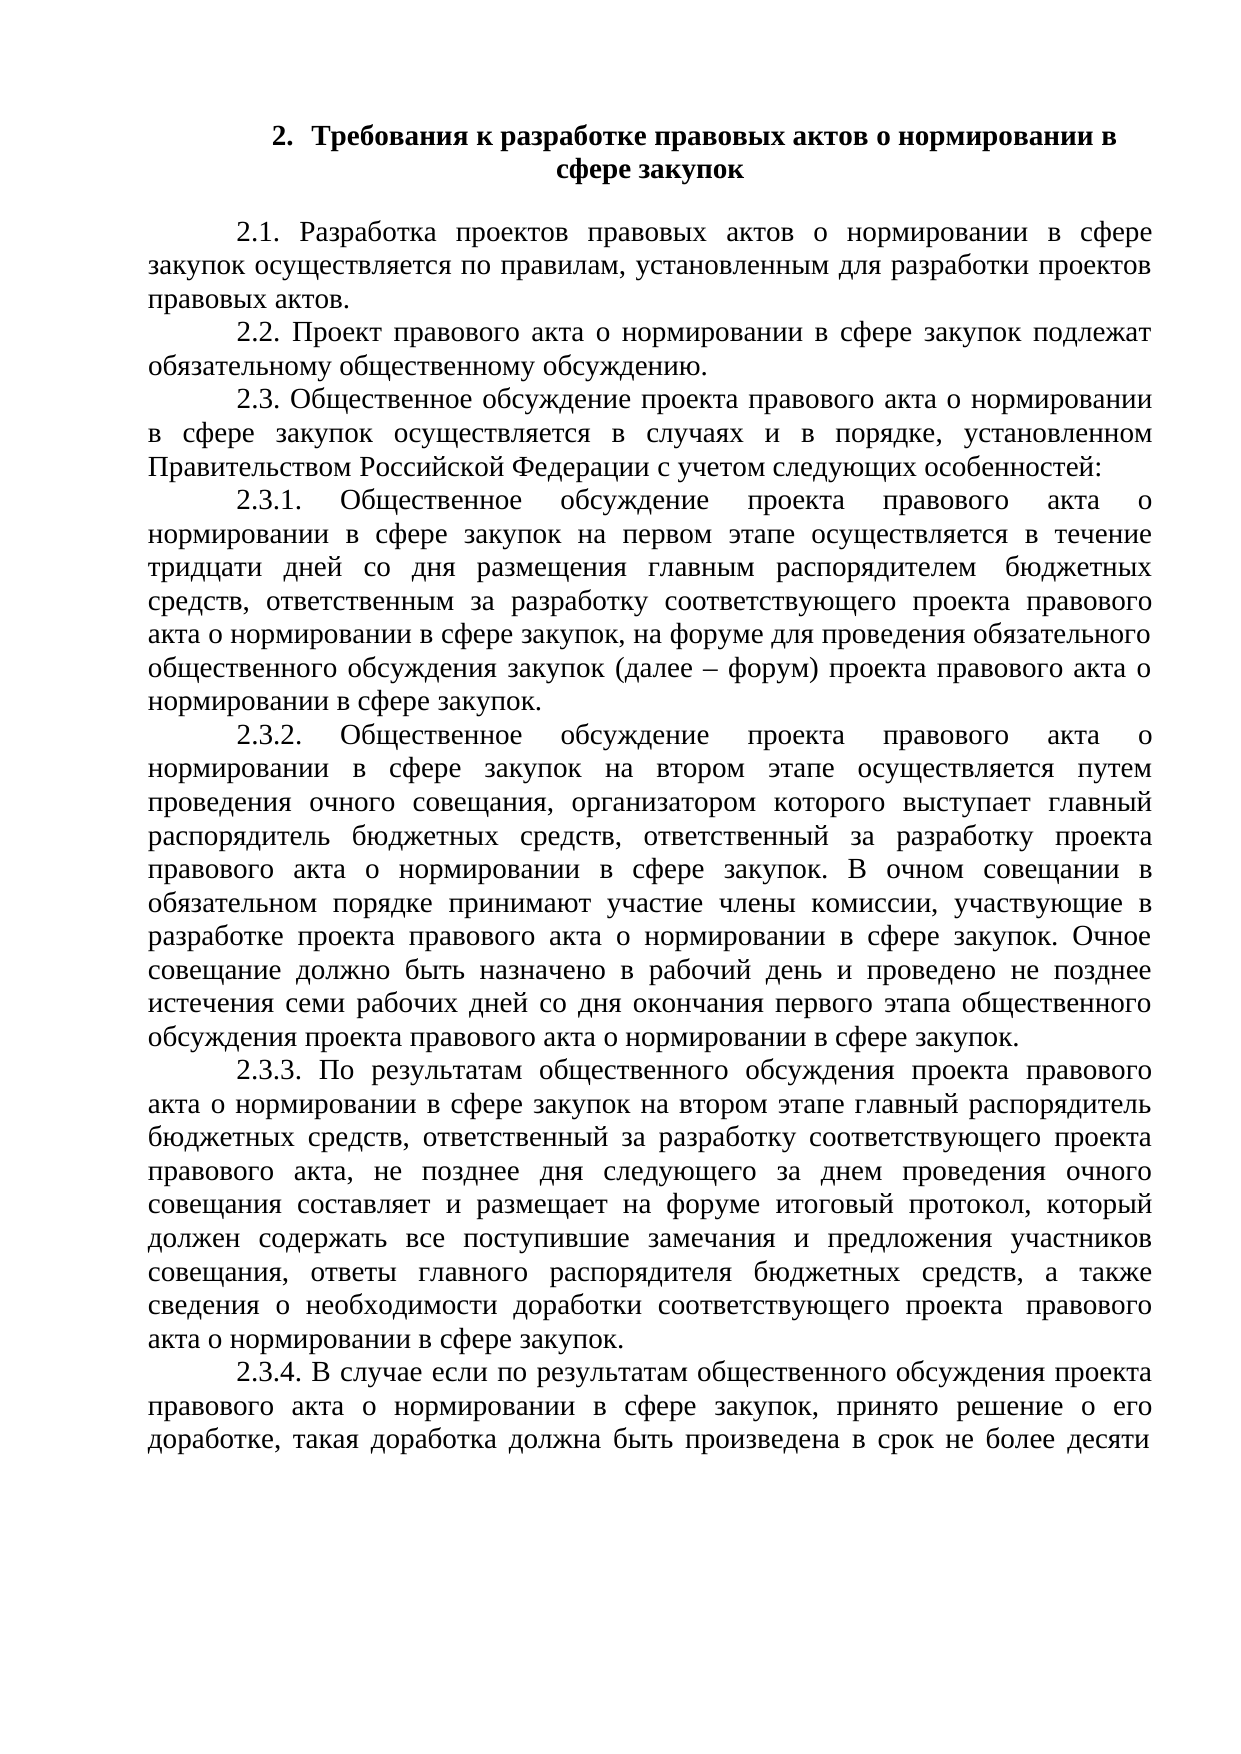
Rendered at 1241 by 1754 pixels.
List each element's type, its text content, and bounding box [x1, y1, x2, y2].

list Разработка проектов правовых актов о нормировании в сфере закупок осуществляется по правилам, установленным для разработки проектов правовых актов. [148, 214, 1152, 314]
list Общественное обсуждение проекта правового акта о нормировании в сфере закупок на первом этапе осуществляется в течение тридцати дней со дня размещения главным распорядителем бюджетных средств, ответственным за разработку соответствующего проекта правового акта о нормировании в сфере закупок, на форуме для проведения обязательного общественного обсуждения закупок (далее – форум) проекта правового акта о нормировании в сфере закупок. [148, 482, 1152, 717]
list В случае если по результатам общественного обсуждения проекта правового акта о нормировании в сфере закупок, принято решение о его доработке, такая доработка должна быть произведена в срок не более десяти [148, 1354, 1152, 1455]
list Требования к разработке правовых актов о нормировании в сфере закупок [148, 118, 1152, 185]
list По результатам общественного обсуждения проекта правового акта о нормировании в сфере закупок на втором этапе главный распорядитель бюджетных средств, ответственный за разработку соответствующего проекта правового акта, не позднее дня следующего за днем проведения очного совещания составляет и размещает на форуме итоговый протокол, который должен содержать все поступившие замечания и предложения участников совещания, ответы главного распорядителя бюджетных средств, а также сведения о необходимости доработки соответствующего проекта правового акта о нормировании в сфере закупок. [148, 1052, 1152, 1354]
list Общественное обсуждение проекта правового акта о нормировании в сфере закупок осуществляется в случаях и в порядке, установленном Правительством Российской Федерации с учетом следующих особенностей: [148, 382, 1152, 482]
list Проект правового акта о нормировании в сфере закупок подлежат обязательному общественному обсуждению. [148, 314, 1152, 382]
list Общественное обсуждение проекта правового акта о нормировании в сфере закупок на втором этапе осуществляется путем проведения очного совещания, организатором которого выступает главный распорядитель бюджетных средств, ответственный за разработку проекта правового акта о нормировании в сфере закупок. В очном совещании в обязательном порядке принимают участие члены комиссии, участвующие в разработке проекта правового акта о нормировании в сфере закупок. Очное совещание должно быть назначено в рабочий день и проведено не позднее истечения семи рабочих дней со дня окончания первого этапа общественного обсуждения проекта правового акта о нормировании в сфере закупок. [148, 717, 1152, 1052]
